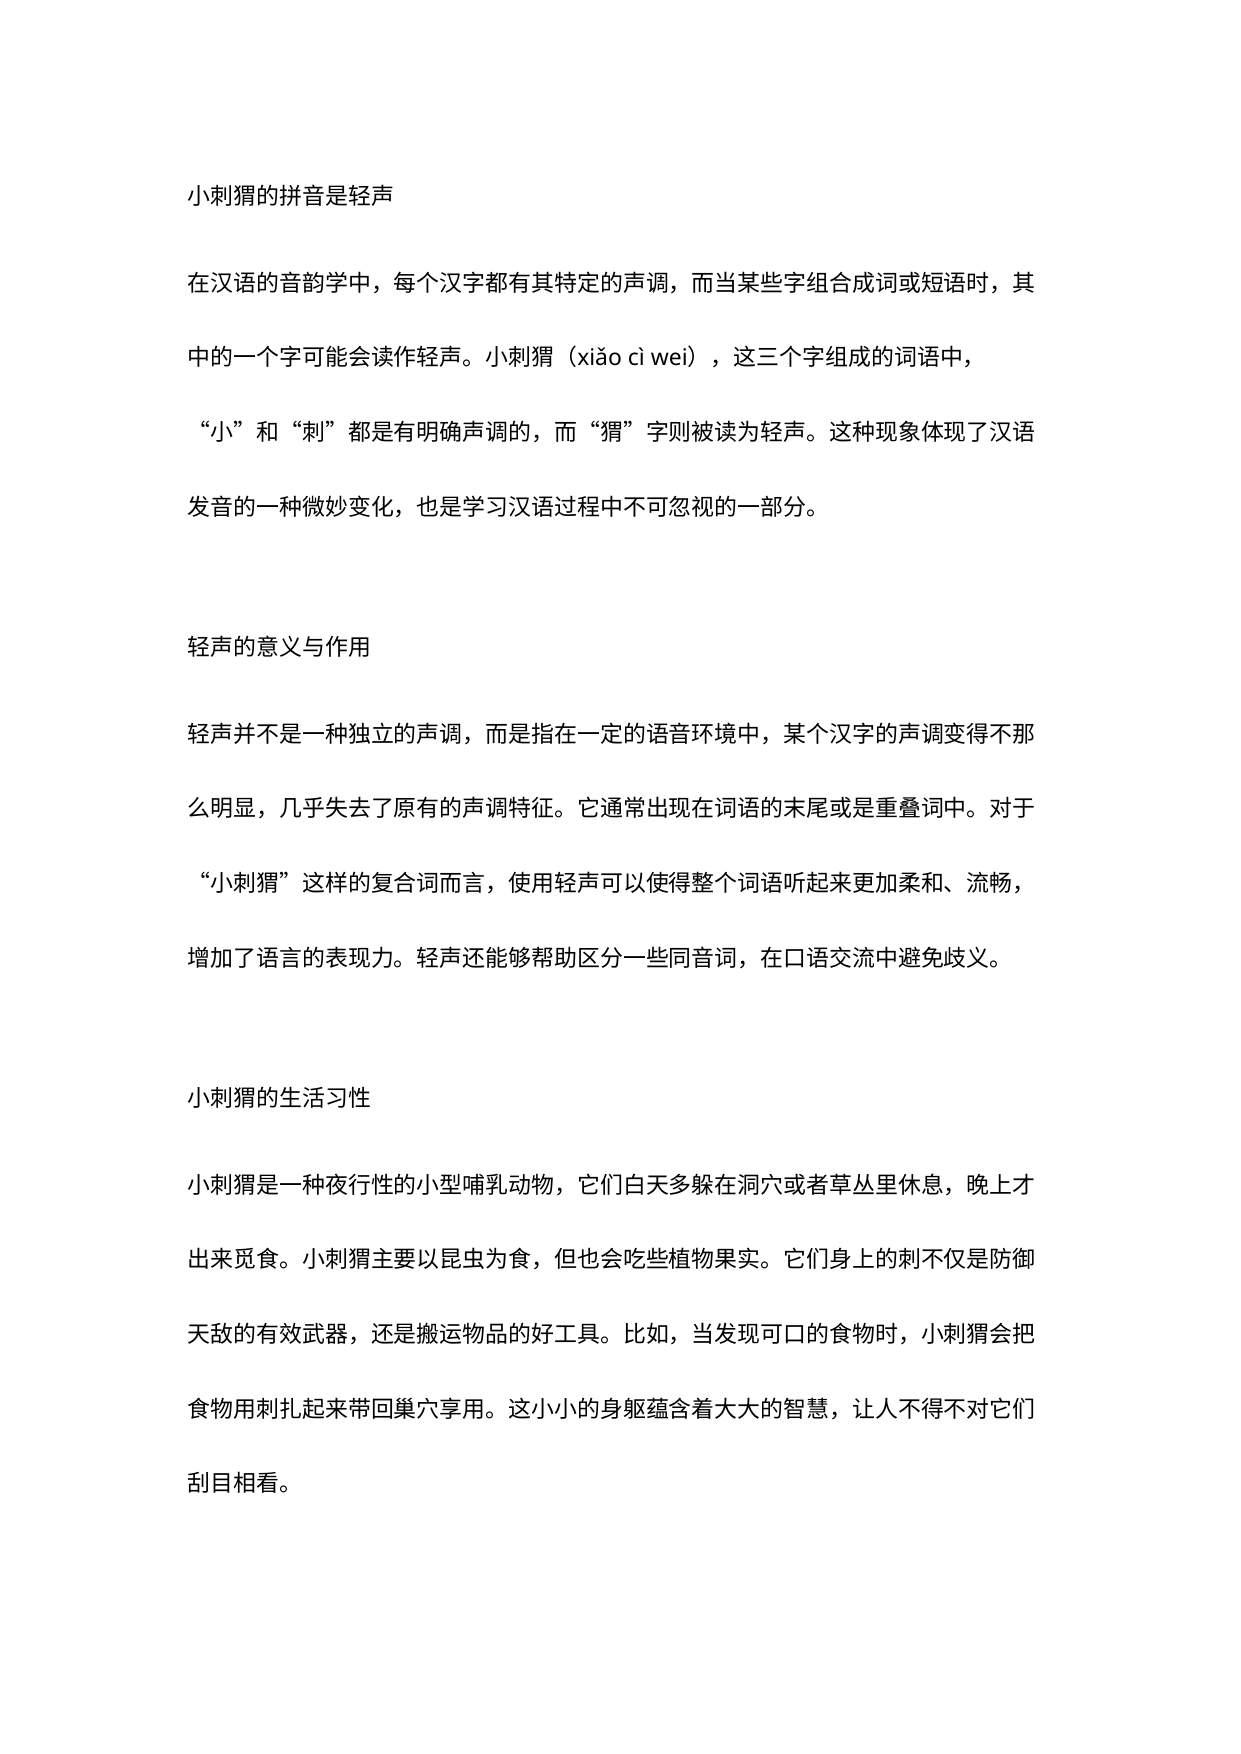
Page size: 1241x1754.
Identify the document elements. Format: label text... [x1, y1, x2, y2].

text 轻声并不是一种独立的声调，而是指在一定的语音环境中，某个汉字的声调变得不那么明显，几乎失去了原有的声调特征。它通常出现在词语的末尾或是重叠词中。对于“小刺猬”这样的复合词而言，使用轻声可以使得整个词语听起来更加柔和、流畅，增加了语言的表现力。轻声还能够帮助区分一些同音词，在口语交流中避免歧义。 [187, 699, 1053, 989]
text 小刺猬的生活习性 [187, 1064, 1053, 1129]
text 在汉语的音韵学中，每个汉字都有其特定的声调，而当某些字组合成词或短语时，其中的一个字可能会读作轻声。小刺猬（xiǎo cì wei），这三个字组成的词语中，“小”和“刺”都是有明确声调的，而“猬”字则被读为轻声。这种现象体现了汉语发音的一种微妙变化，也是学习汉语过程中不可忽视的一部分。 [187, 248, 1053, 538]
text 小刺猬是一种夜行性的小型哺乳动物，它们白天多躲在洞穴或者草丛里休息，晚上才出来觅食。小刺猬主要以昆虫为食，但也会吃些植物果实。它们身上的刺不仅是防御天敌的有效武器，还是搬运物品的好工具。比如，当发现可口的食物时，小刺猬会把食物用刺扎起来带回巢穴享用。这小小的身躯蕴含着大大的智慧，让人不得不对它们刮目相看。 [187, 1151, 1053, 1514]
text 轻声的意义与作用 [187, 613, 1053, 678]
text 小刺猬的拼音是轻声 [187, 162, 1053, 227]
